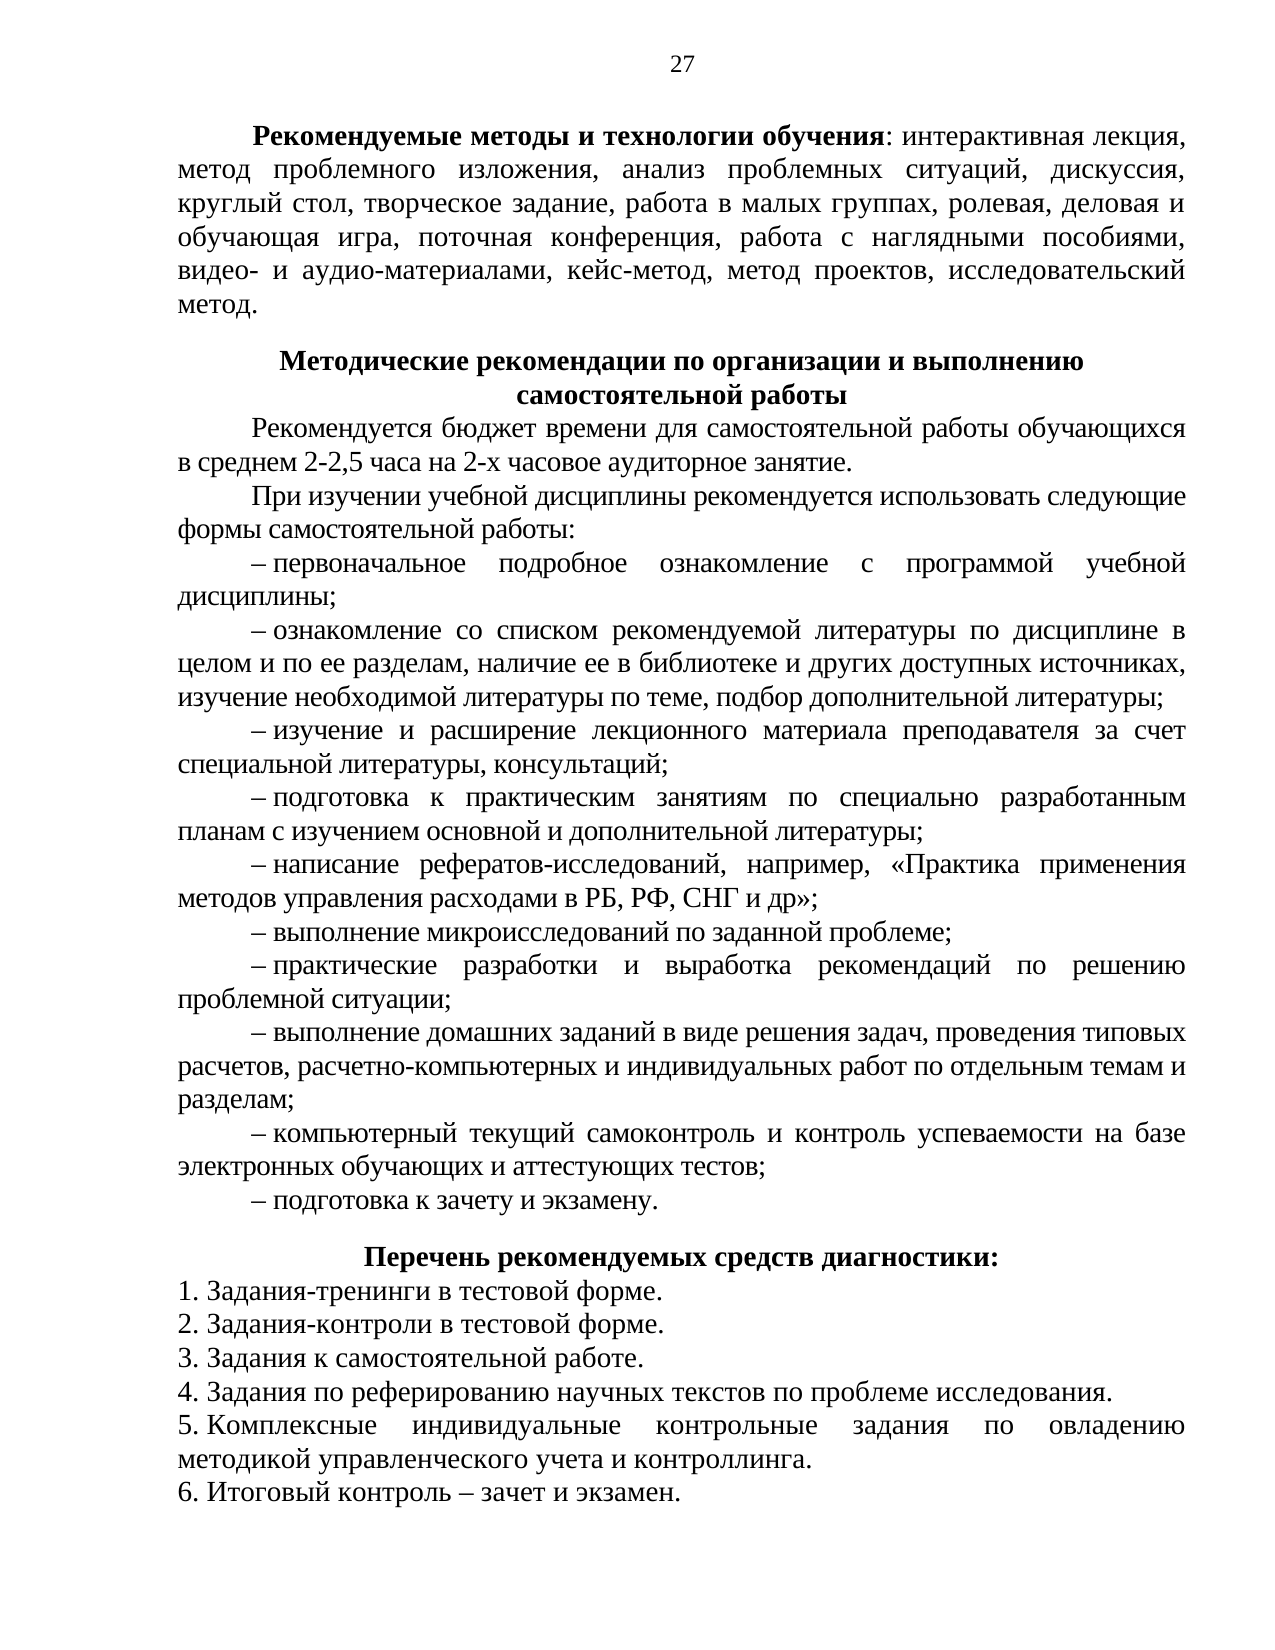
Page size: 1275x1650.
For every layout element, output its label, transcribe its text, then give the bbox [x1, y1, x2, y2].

list – компьютерный текущий самоконтроль и контроль успеваемости на базе электронных обучающих и аттестующих тестов; [177, 1115, 1186, 1182]
list – выполнение домашних заданий в виде решения задач, проведения типовых расчетов, расчетно-компьютерных и индивидуальных работ по отдельным темам и разделам; [177, 1014, 1186, 1115]
list – первоначальное подробное ознакомление с программой учебной дисциплины; [177, 545, 1186, 612]
list 2. Задания-контроли в тестовой форме. [177, 1307, 1186, 1340]
list – ознакомление со списком рекомендуемой литературы по дисциплине в целом и по ее разделам, наличие ее в библиотеке и других доступных источниках, изучение необходимой литературы по теме, подбор дополнительной литературы; [177, 612, 1186, 712]
text При изучении учебной дисциплины рекомендуется использовать следующие формы самостоятельной работы: [177, 478, 1186, 545]
list – подготовка к зачету и экзамену. [177, 1182, 1186, 1216]
text Рекомендуется бюджет времени для самостоятельной работы обучающихся в среднем 2-2,5 часа на 2-х часовое аудиторное занятие. [177, 411, 1186, 478]
list 5. Комплексные индивидуальные контрольные задания по овладению методикой управленческого учета и контроллинга. [177, 1407, 1186, 1474]
text Рекомендуемые методы и технологии обучения: интерактивная лекция, метод проблемного изложения, анализ проблемных ситуаций, дискуссия, круглый стол, творческое задание, работа в малых группах, ролевая, деловая и обучающая игра, поточная конференция, работа с наглядными пособиями, видео- и аудио-материалами, кейс-метод, метод проектов, исследовательский метод. [177, 118, 1186, 319]
list 1. Задания-тренинги в тестовой форме. [177, 1273, 1186, 1307]
list – изучение и расширение лекционного материала преподавателя за счет специальной литературы, консультаций; [177, 712, 1186, 779]
list – практические разработки и выработка рекомендаций по решению проблемной ситуации; [177, 947, 1186, 1014]
subtitle Методические рекомендации по организации и выполнению самостоятельной работы [177, 343, 1186, 411]
list – выполнение микроисследований по заданной проблеме; [177, 914, 1186, 947]
text 3. Задания к самостоятельной работе. [177, 1340, 1186, 1374]
list – написание рефератов-исследований, например, «Практика применения методов управления расходами в РБ, РФ, СНГ и др»; [177, 847, 1186, 914]
list 4. Задания по реферированию научных текстов по проблеме исследования. [177, 1374, 1186, 1407]
subtitle Перечень рекомендуемых средств диагностики: [177, 1239, 1186, 1273]
list – подготовка к практическим занятиям по специально разработанным планам с изучением основной и дополнительной литературы; [177, 779, 1186, 847]
list 6. Итоговый контроль – зачет и экзамен. [177, 1474, 1186, 1508]
